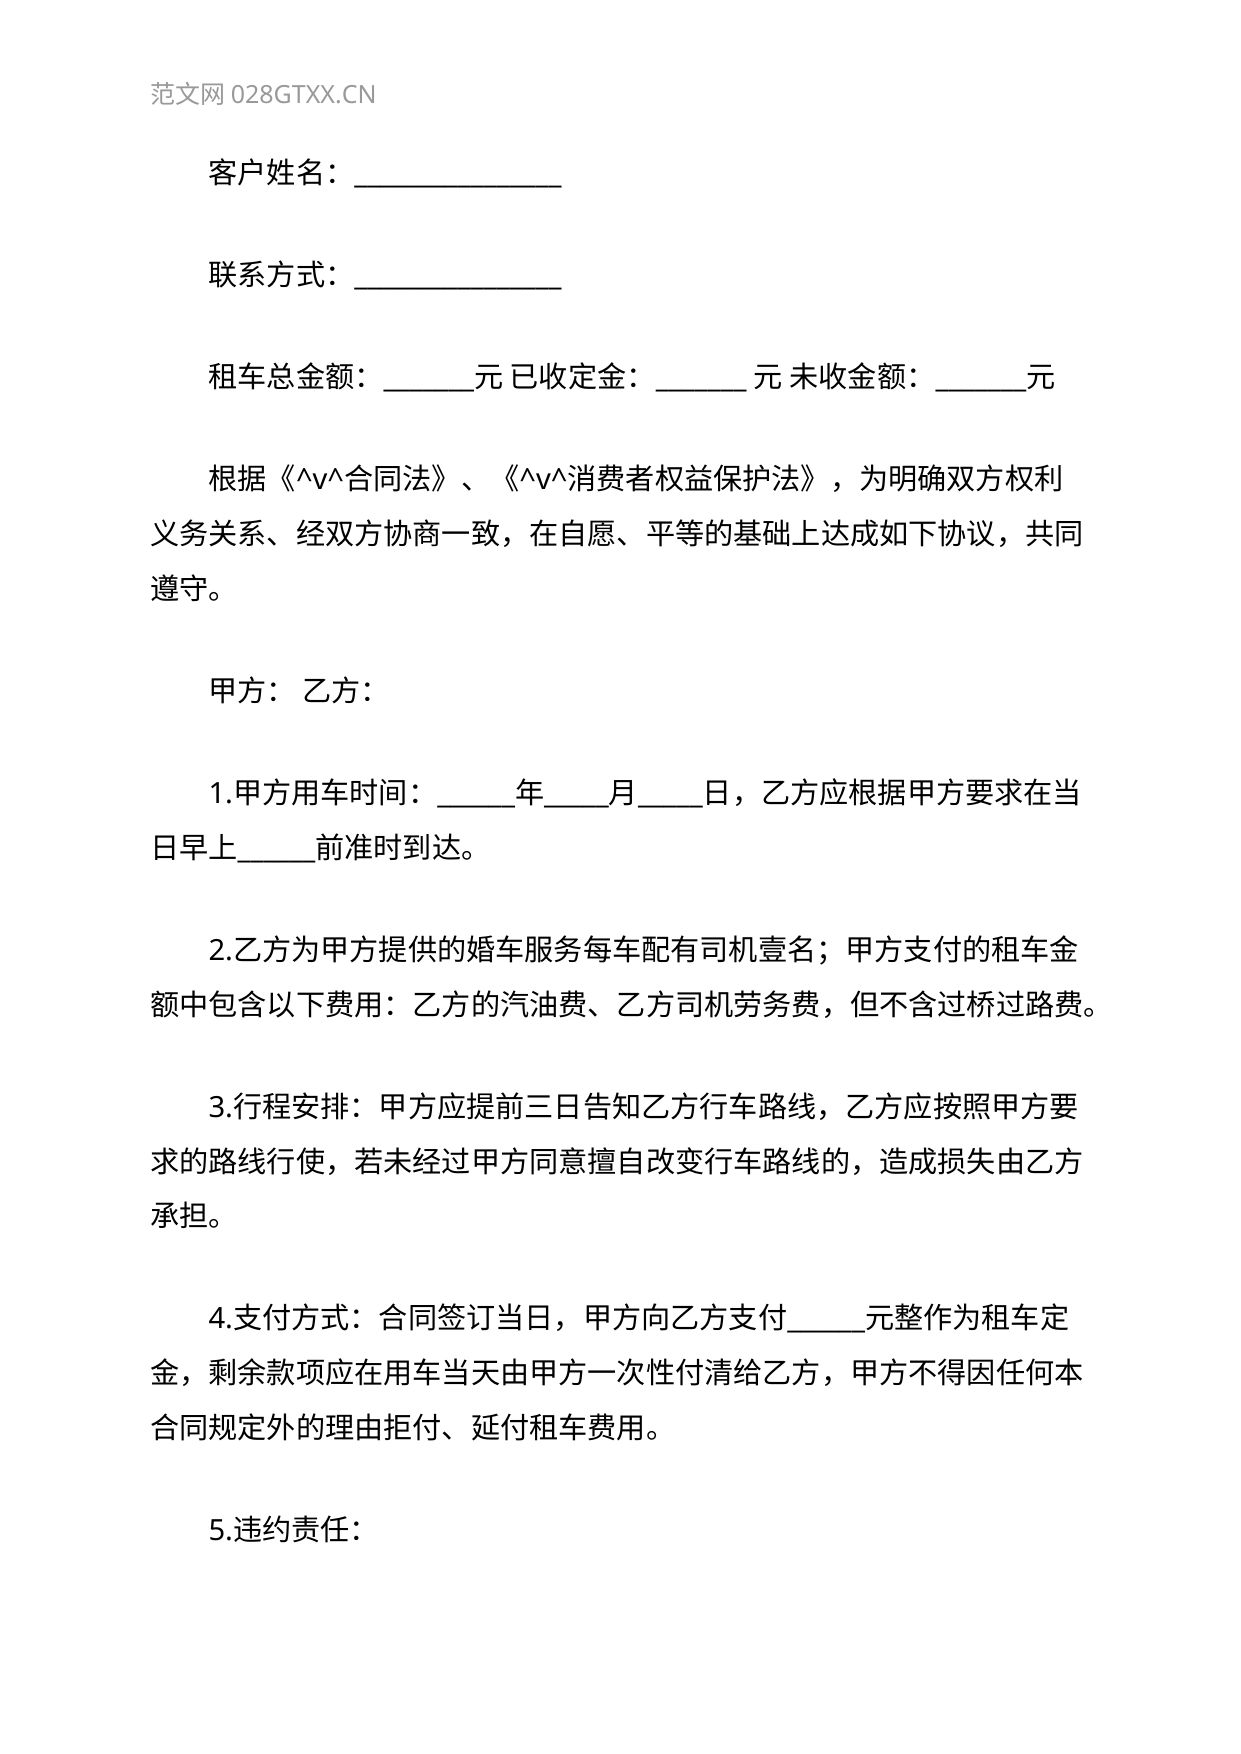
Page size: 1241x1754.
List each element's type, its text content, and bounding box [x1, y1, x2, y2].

text 甲方： 乙方： [150, 668, 1090, 710]
text 租车总金额：_______元 已收定金：_______ 元 未收金额：_______元 [150, 354, 1090, 396]
text 5.违约责任： [150, 1506, 1090, 1549]
text 联系方式：________________ [150, 252, 1090, 294]
text 根据《^v^合同法》、《^v^消费者权益保护法》，为明确双方权利义务关系、经双方协商一致，在自愿、平等的基础上达成如下协议，共同遵守。 [150, 456, 1090, 608]
text 3.行程安排：甲方应提前三日告知乙方行车路线，乙方应按照甲方要求的路线行使，若未经过甲方同意擅自改变行车路线的，造成损失由乙方承担。 [150, 1083, 1090, 1235]
text 2.乙方为甲方提供的婚车服务每车配有司机壹名；甲方支付的租车金额中包含以下费用：乙方的汽油费、乙方司机劳务费，但不含过桥过路费。 [150, 926, 1090, 1024]
text 1.甲方用车时间：______年_____月_____日，乙方应根据甲方要求在当日早上______前准时到达。 [150, 769, 1090, 867]
text 4.支付方式：合同签订当日，甲方向乙方支付______元整作为租车定金，剩余款项应在用车当天由甲方一次性付清给乙方，甲方不得因任何本合同规定外的理由拒付、延付租车费用。 [150, 1295, 1090, 1447]
text 客户姓名：________________ [150, 150, 1090, 192]
